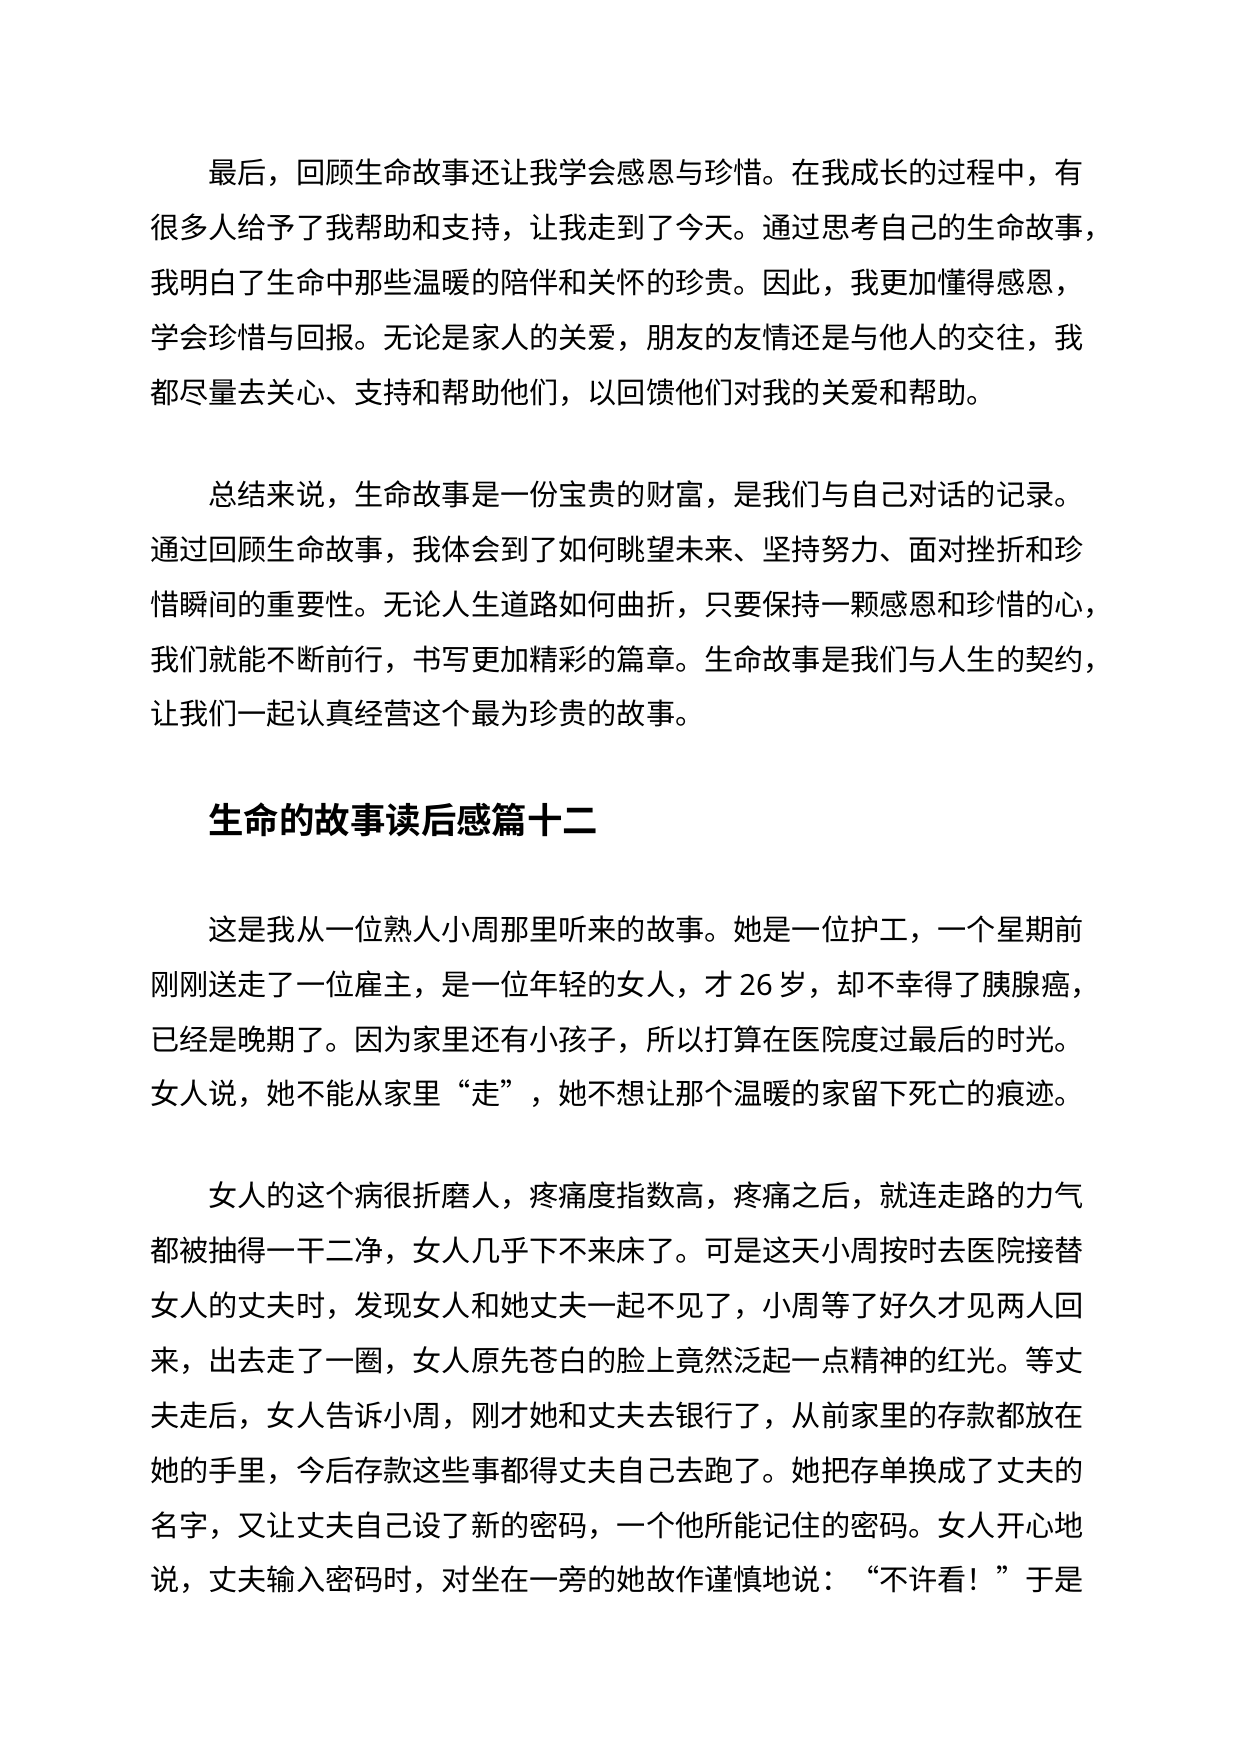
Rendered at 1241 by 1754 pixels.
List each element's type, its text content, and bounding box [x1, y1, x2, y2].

text 最后，回顾生命故事还让我学会感恩与珍惜。在我成长的过程中，有很多人给予了我帮助和支持，让我走到了今天。通过思考自己的生命故事，我明白了生命中那些温暖的陪伴和关怀的珍贵。因此，我更加懂得感恩，学会珍惜与回报。无论是家人的关爱，朋友的友情还是与他人的交往，我都尽量去关心、支持和帮助他们，以回馈他们对我的关爱和帮助。 [150, 150, 1090, 412]
text 生命的故事读后感篇十二 [150, 793, 1090, 844]
text 这是我从一位熟人小周那里听来的故事。她是一位护工，一个星期前刚刚送走了一位雇主，是一位年轻的女人，才26岁，却不幸得了胰腺癌，已经是晚期了。因为家里还有小孩子，所以打算在医院度过最后的时光。女人说，她不能从家里“走”，她不想让那个温暖的家留下死亡的痕迹。 [150, 906, 1090, 1113]
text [150, 1173, 1090, 1599]
text 总结来说，生命故事是一份宝贵的财富，是我们与自己对话的记录。通过回顾生命故事，我体会到了如何眺望未来、坚持努力、面对挫折和珍惜瞬间的重要性。无论人生道路如何曲折，只要保持一颗感恩和珍惜的心，我们就能不断前行，书写更加精彩的篇章。生命故事是我们与人生的契约，让我们一起认真经营这个最为珍贵的故事。 [150, 471, 1090, 733]
